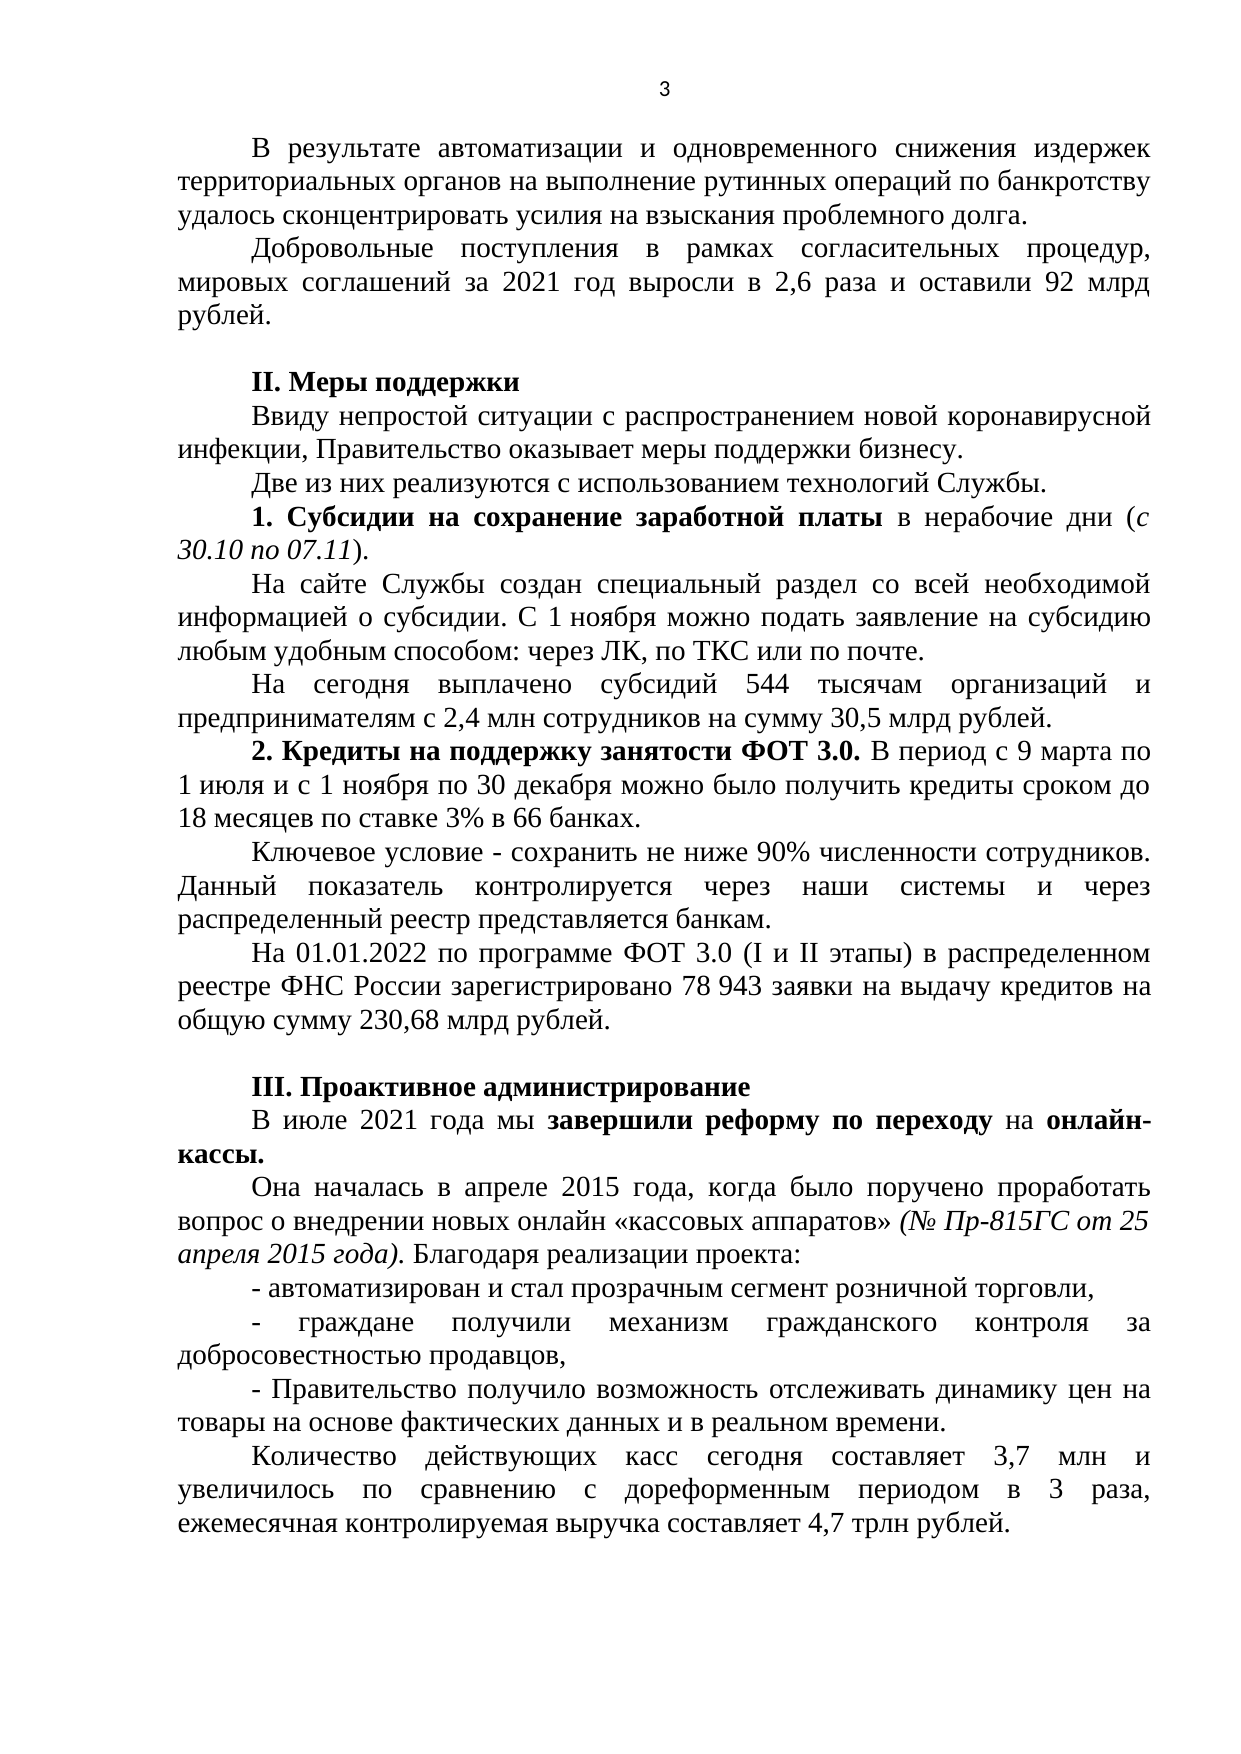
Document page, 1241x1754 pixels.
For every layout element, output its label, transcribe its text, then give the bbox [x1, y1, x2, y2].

text На 01.01.2022 по программе ФОТ 3.0 (I и II этапы) в распределенном реестре ФНС России зарегистрировано 78 943 заявки на выдачу кредитов на общую сумму 230,68 млрд рублей. [177, 935, 1152, 1035]
text 2. Кредиты на поддержку занятости ФОТ 3.0. В период с 9 марта по 1 июля и с 1 ноября по 30 декабря можно было получить кредиты сроком до 18 месяцев по ставке 3% в 66 банках. [177, 733, 1152, 834]
text III. Проактивное администрирование [177, 1069, 1152, 1102]
text Ввиду непростой ситуации с распространением новой коронавирусной инфекции, Правительство оказывает меры поддержки бизнесу. [177, 398, 1152, 465]
text Добровольные поступления в рамках согласительных процедур, мировых соглашений за 2021 год выросли в 2,6 раза и оставили 92 млрд рублей. [177, 230, 1152, 331]
text На сегодня выплачено субсидий 544 тысячам организаций и предпринимателям с 2,4 млн сотрудников на сумму 30,5 млрд рублей. [177, 666, 1152, 733]
text На сайте Службы создан специальный раздел со всей необходимой информацией о субсидии. С 1 ноября можно подать заявление на субсидию любым удобным способом: через ЛК, по ТКС или по почте. [177, 566, 1152, 666]
text Количество действующих касс сегодня составляет 3,7 млн и увеличилось по сравнению с дореформенным периодом в 3 раза, ежемесячная контролируемая выручка составляет 4,7 трлн рублей. [177, 1438, 1152, 1538]
text Две из них реализуются с использованием технологий Службы. [177, 465, 1152, 499]
text В июле 2021 года мы завершили реформу по переходу на онлайн-кассы. [177, 1102, 1152, 1169]
text - автоматизирован и стал прозрачным сегмент розничной торговли, [177, 1270, 1152, 1304]
text Она началась в апреле 2015 года, когда было поручено проработать вопрос о внедрении новых онлайн «кассовых аппаратов» (№ Пр-815ГС от 25 апреля 2015 года). Благодаря реализации проекта: [177, 1169, 1152, 1270]
text 1. Субсидии на сохранение заработной платы в нерабочие дни (с 30.10 по 07.11). [177, 499, 1152, 566]
text - Правительство получило возможность отслеживать динамику цен на товары на основе фактических данных и в реальном времени. [177, 1371, 1152, 1438]
text II. Меры поддержки [177, 364, 1152, 398]
text Ключевое условие - сохранить не ниже 90% численности сотрудников. Данный показатель контролируется через наши системы и через распределенный реестр представляется банкам. [177, 834, 1152, 935]
text - граждане получили механизм гражданского контроля за добросовестностью продавцов, [177, 1304, 1152, 1371]
text В результате автоматизации и одновременного снижения издержек территориальных органов на выполнение рутинных операций по банкротству удалось сконцентрировать усилия на взыскания проблемного долга. [177, 130, 1152, 230]
